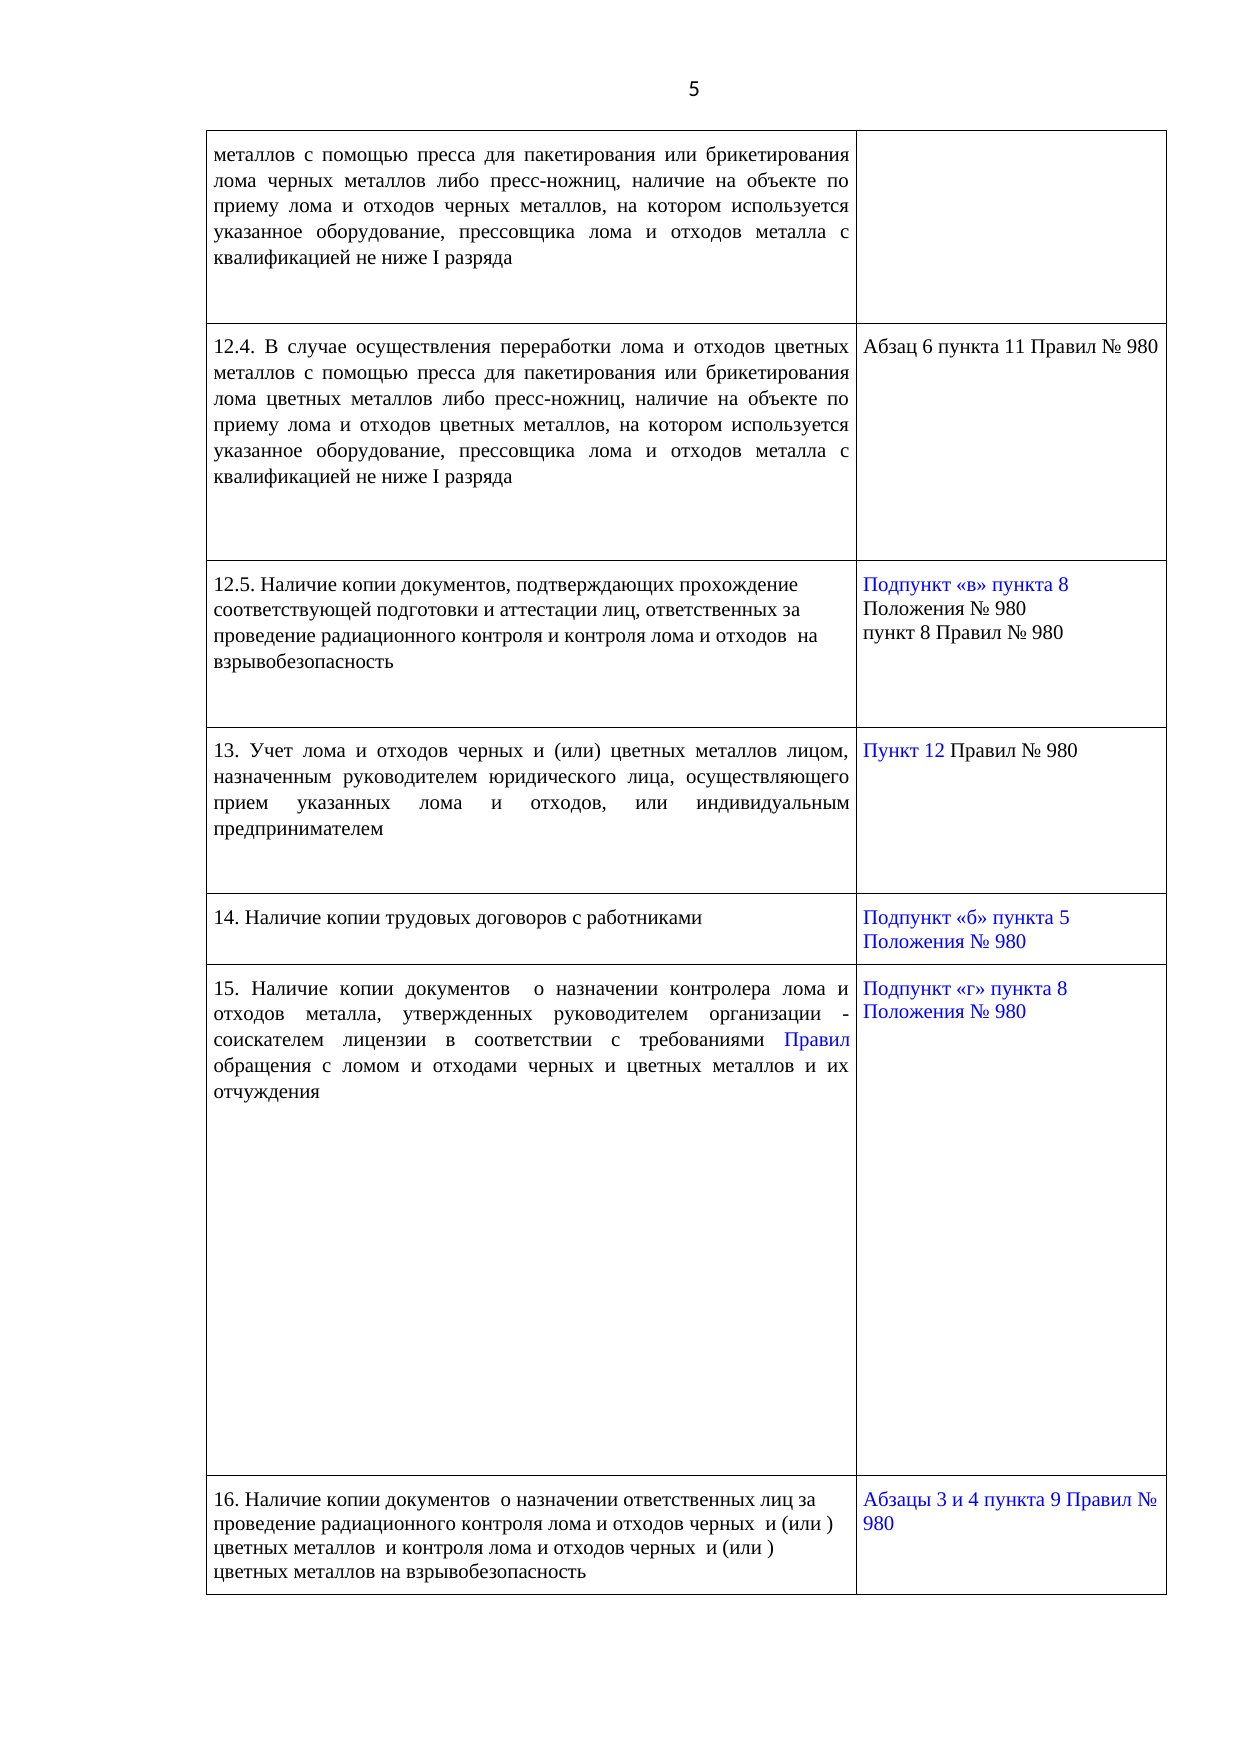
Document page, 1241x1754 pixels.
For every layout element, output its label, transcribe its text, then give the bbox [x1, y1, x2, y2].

table_cell 12.4. В случае осуществления переработки лома и отходов цветных металлов с помощью пресса для пакетирования или брикетирования лома цветных металлов либо пресс-ножниц, наличие на объекте по приему лома и отходов цветных металлов, на котором используется указанное оборудование, прессовщика лома и отходов металла с квалификацией не ниже I разряда [207, 324, 856, 560]
table_cell Подпункт «б» пункта 5 Положения № 980 [857, 894, 1166, 964]
table_cell Подпункт «г» пункта 8 Положения № 980 [857, 965, 1166, 1475]
table_cell Подпункт «в» пункта 8 Положения № 980 пункт 8 Правил № 980 [857, 561, 1166, 727]
table_cell Абзац 6 пункта 11 Правил № 980 [857, 324, 1166, 560]
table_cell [857, 131, 1166, 323]
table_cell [207, 131, 856, 323]
table_cell 15. Наличие копии документов о назначении контролера лома и отходов металла, утвержденных руководителем организации - соискателем лицензии в соответствии с требованиями Правил обращения с ломом и отходами черных и цветных металлов и их отчуждения [207, 965, 856, 1475]
table_cell 12.5. Наличие копии документов, подтверждающих прохождение соответствующей подготовки и аттестации лиц, ответственных за проведение радиационного контроля и контроля лома и отходов на взрывобезопасность [207, 561, 856, 727]
table_cell Пункт 12 Правил № 980 [857, 728, 1166, 893]
table_cell Абзацы 3 и 4 пункта 9 Правил № 980 [857, 1476, 1166, 1593]
table_cell 13. Учет лома и отходов черных и (или) цветных металлов лицом, назначенным руководителем юридического лица, осуществляющего прием указанных лома и отходов, или индивидуальным предпринимателем [207, 728, 856, 893]
table_cell 14. Наличие копии трудовых договоров с работниками [207, 894, 856, 964]
table_cell 16. Наличие копии документов о назначении ответственных лиц за проведение радиационного контроля лома и отходов черных и (или ) цветных металлов и контроля лома и отходов черных и (или ) цветных металлов на взрывобезопасность [207, 1476, 856, 1593]
